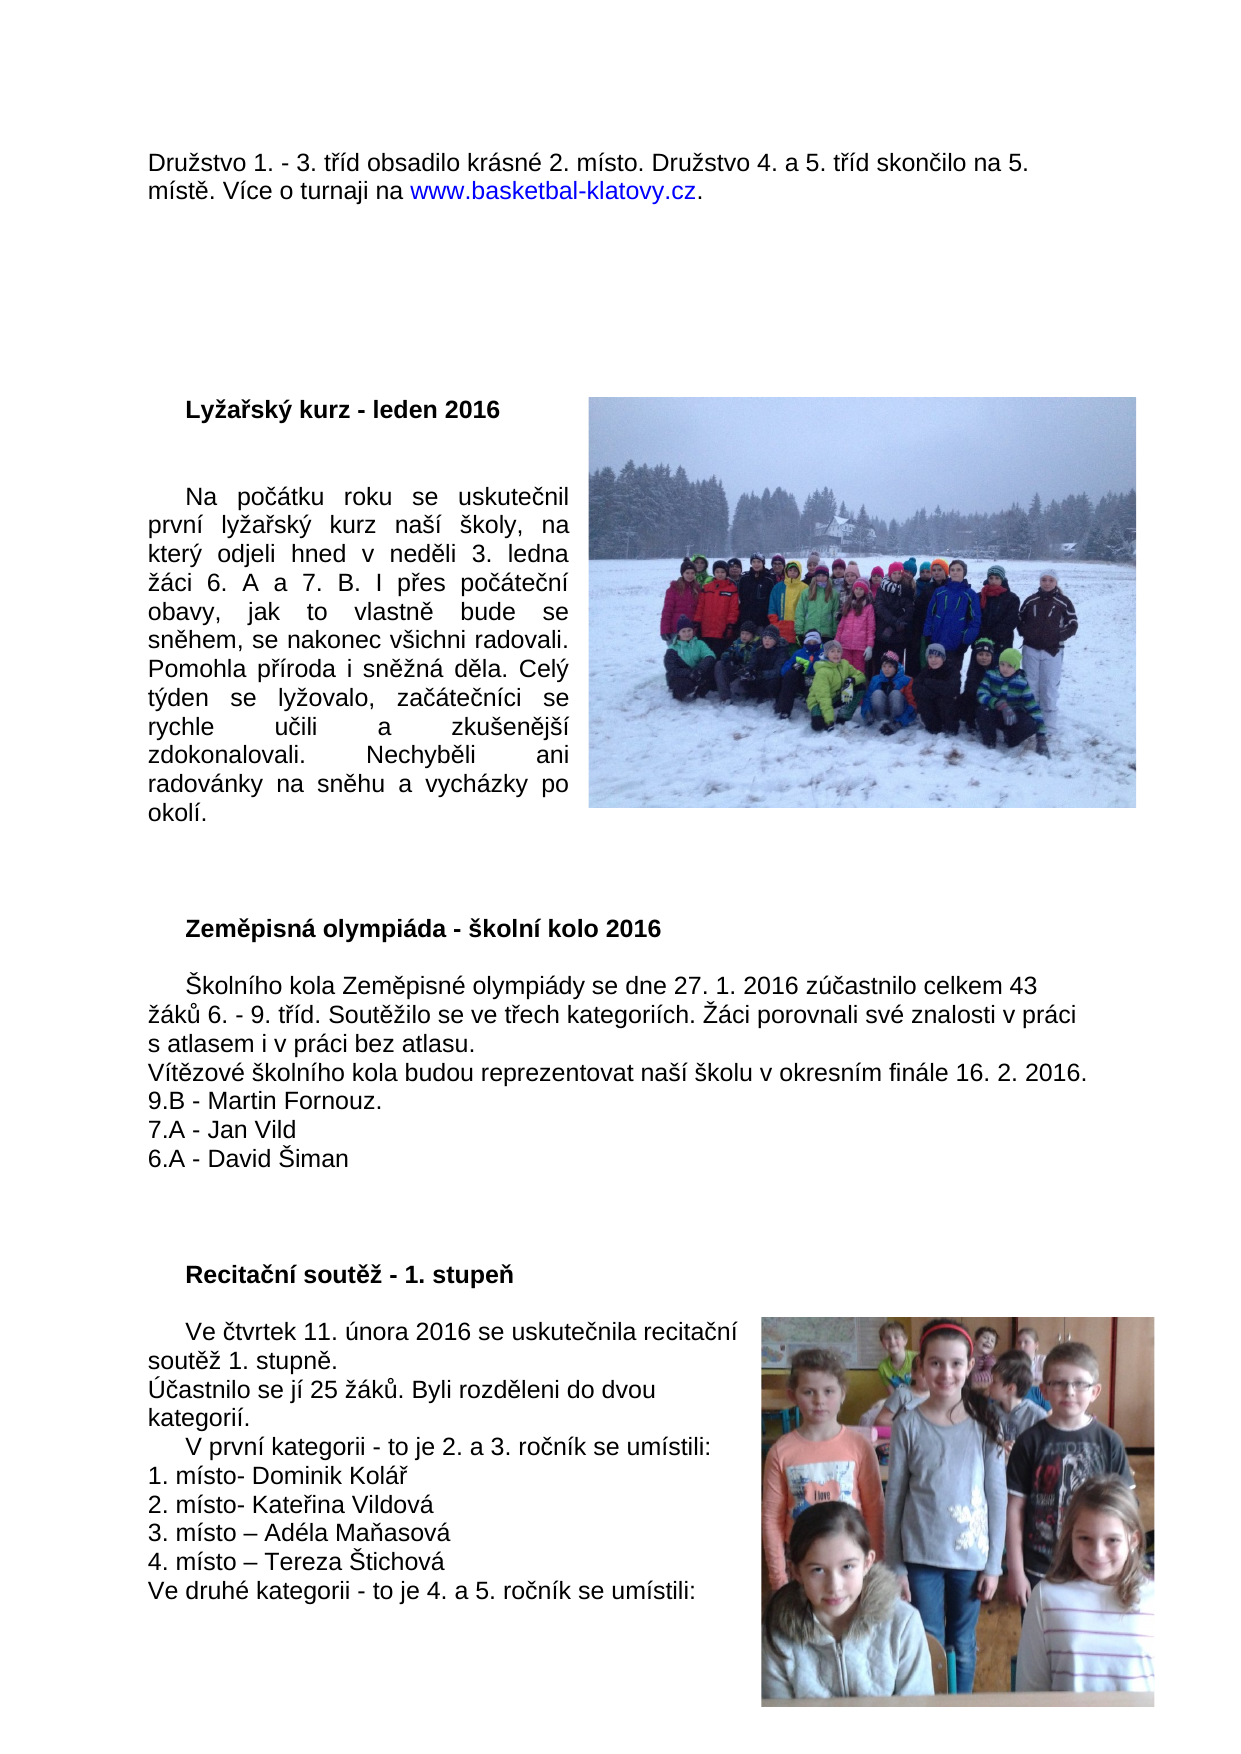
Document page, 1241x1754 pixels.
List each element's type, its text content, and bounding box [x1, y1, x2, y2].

text Zeměpisná olympiáda - školní kolo 2016 [148, 914, 1093, 943]
picture [761, 1317, 1155, 1707]
text Lyžařský kurz - leden 2016 [148, 396, 1093, 424]
picture [588, 397, 1137, 808]
text Družstvo 1. - 3. tříd obsadilo krásné 2. místo. Družstvo 4. a 5. tříd skončilo na 5. místě. Více o turnaji na www.basketbal-klatovy.cz. [148, 148, 1093, 205]
text Recitační soutěž - 1. stupeň [148, 1260, 1093, 1288]
text Ve čtvrtek 11. února 2016 se uskutečnila recitační soutěž 1. stupně. Účastnilo se jí 25 žáků. Byli rozděleni do dvou kategorií. [148, 1317, 761, 1432]
text Školního kola Zeměpisné olympiády se dne 27. 1. 2016 zúčastnilo celkem 43 žáků 6. - 9. tříd. Soutěžilo se ve třech kategoriích. Žáci porovnali své znalosti v práci s atlasem i v práci bez atlasu. Vítězové školního kola budou reprezentovat naší školu v okresním finále 16. 2. 2016. 9.B - Martin Fornouz. 7.A - Jan Vild 6.A - David Šiman [148, 971, 1093, 1173]
text Na počátku roku se uskutečnil první lyžařský kurz naší školy, na který odjeli hned v neděli 3. ledna žáci 6. A a 7. B. I přes počáteční obavy, jak to vlastně bude se sněhem, se nakonec všichni radovali. Pomohla příroda i sněžná děla. Celý týden se lyžovalo, začátečníci se rychle učili a zkušenější zdokonalovali. Nechyběli ani radovánky na sněhu a vycházky po okolí. [148, 482, 1093, 827]
